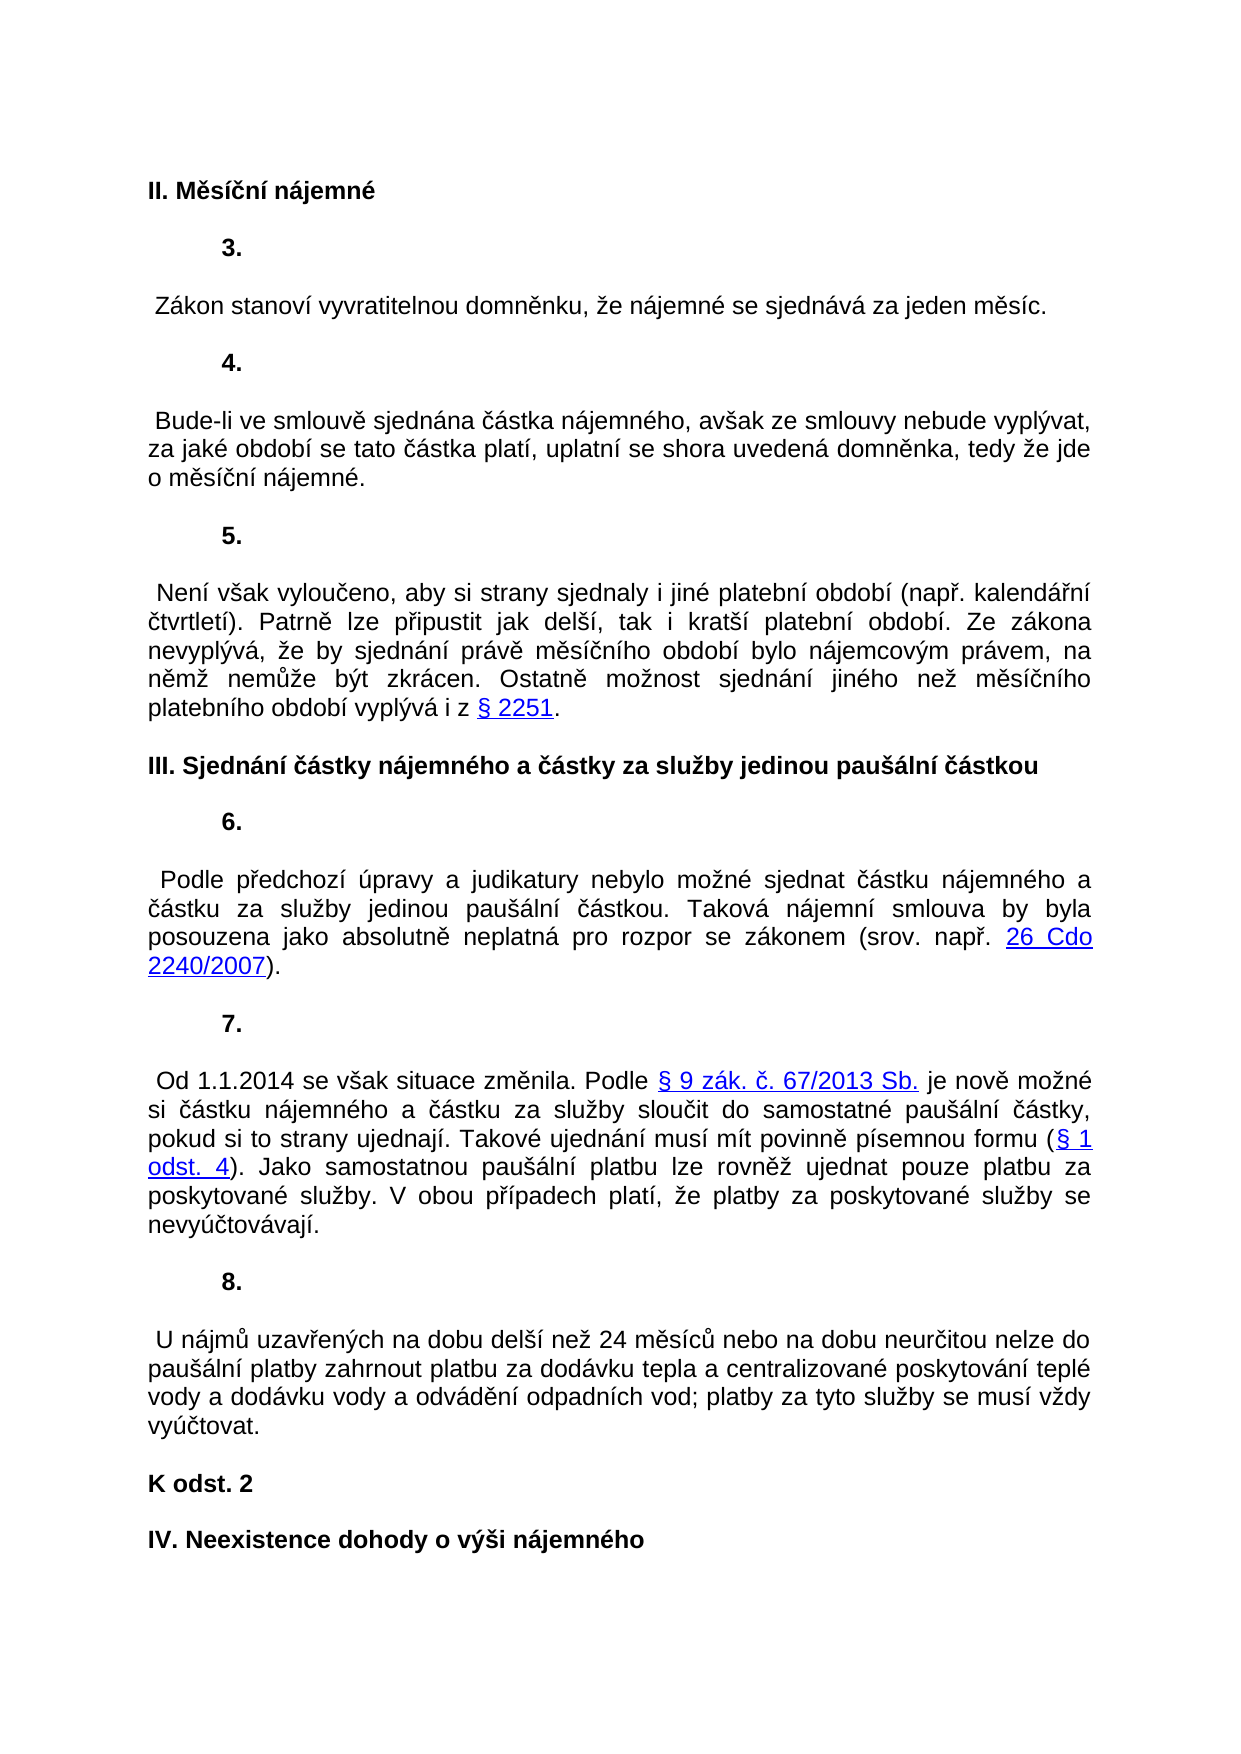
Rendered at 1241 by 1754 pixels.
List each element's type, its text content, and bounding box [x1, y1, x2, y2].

text Od 1.1.2014 se však situace změnila. Podle § 9 zák. č. 67/2013 Sb. je nově možné si částku nájemného a částku za služby sloučit do samostatné paušální částky, pokud si to strany ujednají. Takové ujednání musí mít povinně písemnou formu (§ 1 odst. 4). Jako samostatnou paušální platbu lze rovněž ujednat pouze platbu za poskytované služby. V obou případech platí, že platby za poskytované služby se nevyúčtovávají. [148, 1066, 1093, 1239]
text IV. Neexistence dohody o výši nájemného [148, 1525, 1093, 1554]
text 7. [148, 1009, 1093, 1037]
text K odst. 2 [148, 1469, 1093, 1497]
text 8. [148, 1267, 1093, 1296]
text II. Měsíční nájemné [148, 176, 1093, 205]
text 4. [148, 348, 1093, 377]
text 6. [148, 807, 1093, 836]
text U nájmů uzavřených na dobu delší než 24 měsíců nebo na dobu neurčitou nelze do paušální platby zahrnout platbu za dodávku tepla a centralizované poskytování teplé vody a dodávku vody a odvádění odpadních vod; platby za tyto služby se musí vždy vyúčtovat. [148, 1325, 1093, 1440]
text Bude-li ve smlouvě sjednána částka nájemného, avšak ze smlouvy nebude vyplývat, za jaké období se tato částka platí, uplatní se shora uvedená domněnka, tedy že jde o měsíční nájemné. [148, 406, 1093, 492]
text 3. [148, 233, 1093, 262]
text 5. [148, 521, 1093, 549]
text Podle předchozí úpravy a judikatury nebylo možné sjednat částku nájemného a částku za služby jedinou paušální částkou. Taková nájemní smlouva by byla posouzena jako absolutně neplatná pro rozpor se zákonem (srov. např. 26 Cdo 2240/2007). [148, 865, 1093, 980]
text III. Sjednání částky nájemného a částky za služby jedinou paušální částkou [148, 751, 1093, 779]
text Není však vyloučeno, aby si strany sjednaly i jiné platební období (např. kalendářní čtvrtletí). Patrně lze připustit jak delší, tak i kratší platební období. Ze zákona nevyplývá, že by sjednání právě měsíčního období bylo nájemcovým právem, na němž nemůže být zkrácen. Ostatně možnost sjednání jiného než měsíčního platebního období vyplývá i z § 2251. [148, 578, 1093, 722]
text Zákon stanoví vyvratitelnou domněnku, že nájemné se sjednává za jeden měsíc. [148, 291, 1093, 319]
